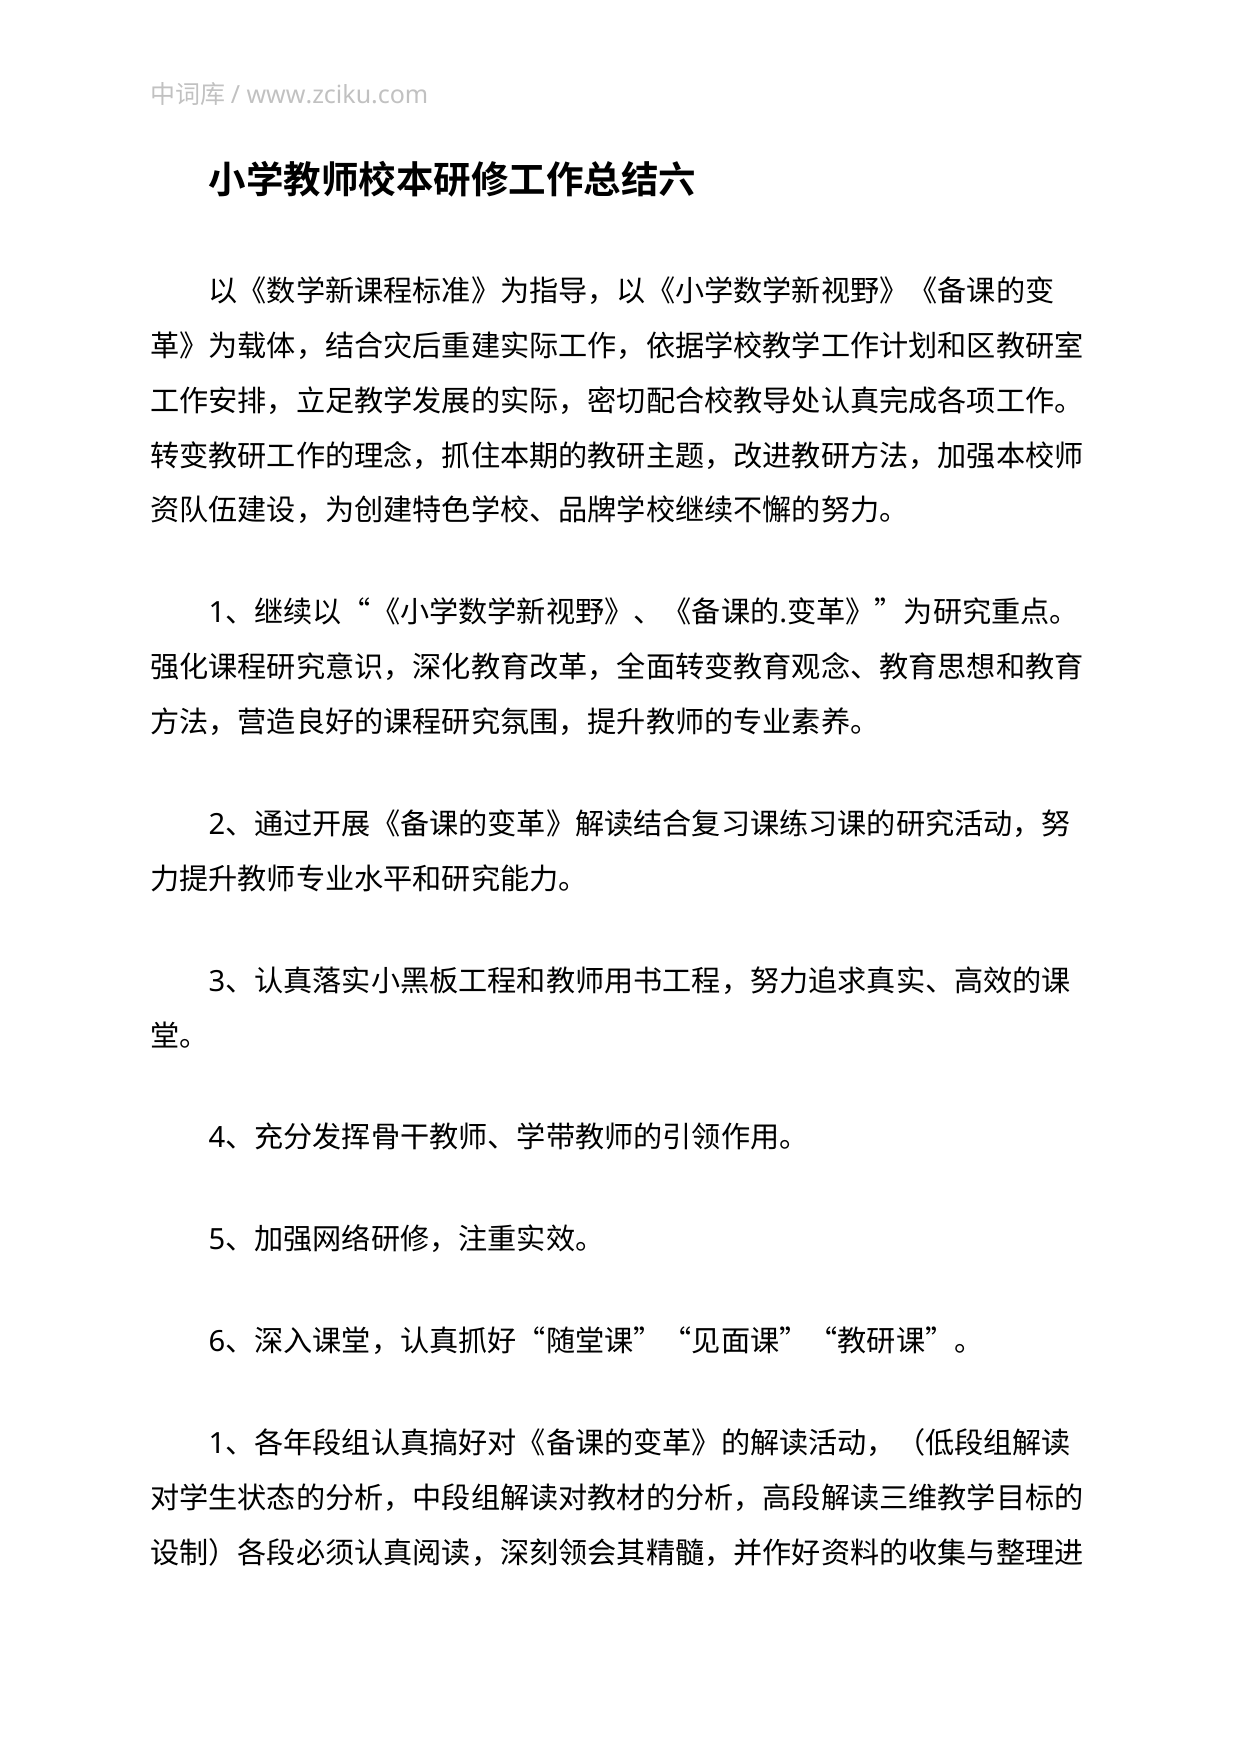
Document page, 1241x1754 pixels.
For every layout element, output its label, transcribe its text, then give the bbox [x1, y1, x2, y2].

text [150, 1420, 1090, 1572]
text 1、继续以“《小学数学新视野》、《备课的.变革》”为研究重点。强化课程研究意识，深化教育改革，全面转变教育观念、教育思想和教育方法，营造良好的课程研究氛围，提升教师的专业素养。 [150, 589, 1090, 741]
text 以《数学新课程标准》为指导，以《小学数学新视野》《备课的变革》为载体，结合灾后重建实际工作，依据学校教学工作计划和区教研室工作安排，立足教学发展的实际，密切配合校教导处认真完成各项工作。转变教研工作的理念，抓住本期的教研主题，改进教研方法，加强本校师资队伍建设，为创建特色学校、品牌学校继续不懈的努力。 [150, 267, 1090, 529]
text 6、深入课堂，认真抓好“随堂课”“见面课”“教研课”。 [150, 1318, 1090, 1360]
text 5、加强网络研修，注重实效。 [150, 1216, 1090, 1258]
text 2、通过开展《备课的变革》解读结合复习课练习课的研究活动，努力提升教师专业水平和研究能力。 [150, 800, 1090, 898]
text 小学教师校本研修工作总结六 [150, 150, 1090, 204]
text 3、认真落实小黑板工程和教师用书工程，努力追求真实、高效的课堂。 [150, 957, 1090, 1054]
text 4、充分发挥骨干教师、学带教师的引领作用。 [150, 1114, 1090, 1156]
